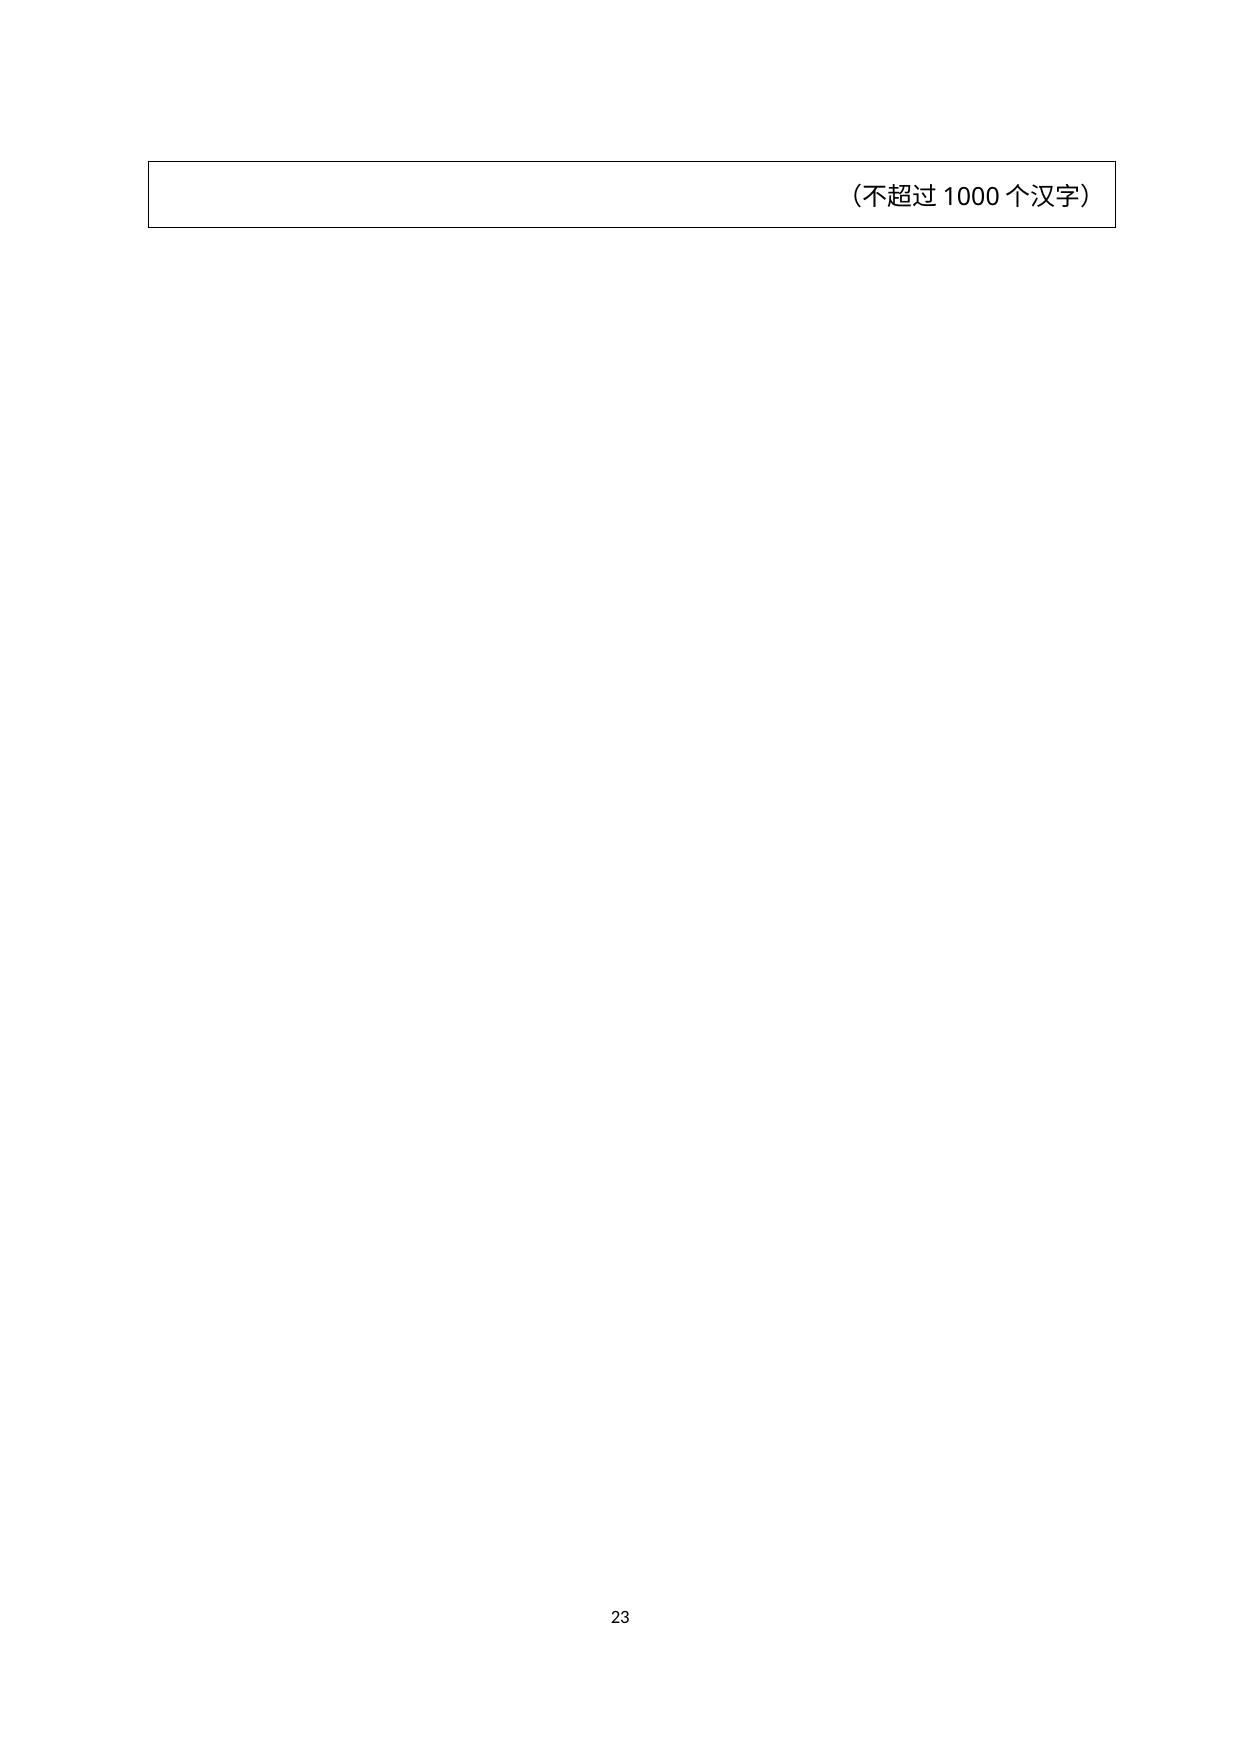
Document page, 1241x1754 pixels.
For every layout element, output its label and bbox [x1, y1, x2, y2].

table_header [149, 162, 1115, 227]
